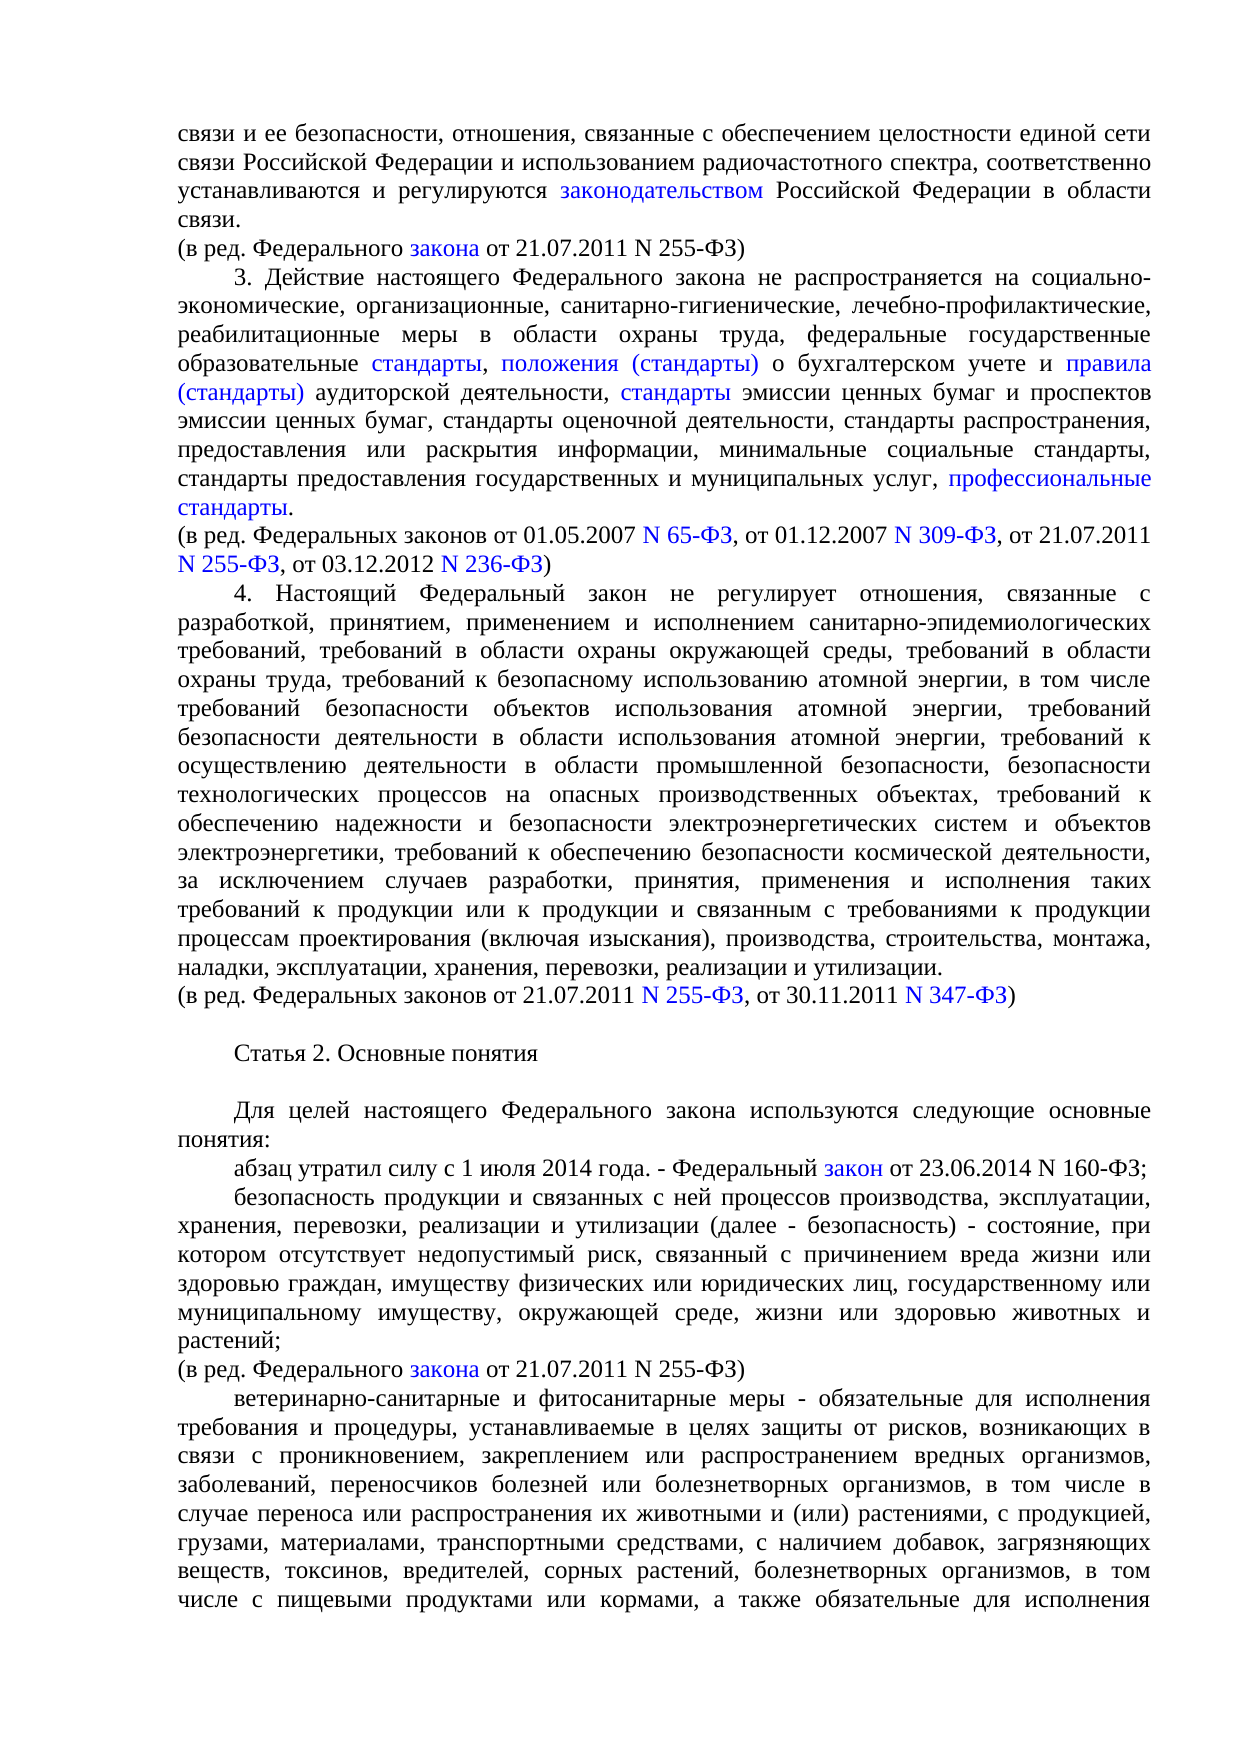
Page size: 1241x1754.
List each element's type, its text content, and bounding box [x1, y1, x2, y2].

text Статья 2. Основные понятия [177, 1038, 1152, 1067]
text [177, 118, 1152, 233]
text абзац утратил силу с 1 июля 2014 года. - Федеральный закон от 23.06.2014 N 160-ФЗ; [177, 1153, 1152, 1182]
text 3. Действие настоящего Федерального закона не распространяется на социально-экономические, организационные, санитарно-гигиенические, лечебно-профилактические, реабилитационные меры в области охраны труда, федеральные государственные образовательные стандарты, положения (стандарты) о бухгалтерском учете и правила (стандарты) аудиторской деятельности, стандарты эмиссии ценных бумаг и проспектов эмиссии ценных бумаг, стандарты оценочной деятельности, стандарты распространения, предоставления или раскрытия информации, минимальные социальные стандарты, стандарты предоставления государственных и муниципальных услуг, профессиональные стандарты. [177, 262, 1152, 521]
text (в ред. Федеральных законов от 01.05.2007 N 65-ФЗ, от 01.12.2007 N 309-ФЗ, от 21.07.2011 N 255-ФЗ, от 03.12.2012 N 236-ФЗ) [177, 521, 1152, 578]
text 4. Настоящий Федеральный закон не регулирует отношения, связанные с разработкой, принятием, применением и исполнением санитарно-эпидемиологических требований, требований в области охраны окружающей среды, требований в области охраны труда, требований к безопасному использованию атомной энергии, в том числе требований безопасности объектов использования атомной энергии, требований безопасности деятельности в области использования атомной энергии, требований к осуществлению деятельности в области промышленной безопасности, безопасности технологических процессов на опасных производственных объектах, требований к обеспечению надежности и безопасности электроэнергетических систем и объектов электроэнергетики, требований к обеспечению безопасности космической деятельности, за исключением случаев разработки, принятия, применения и исполнения таких требований к продукции или к продукции и связанным с требованиями к продукции процессам проектирования (включая изыскания), производства, строительства, монтажа, наладки, эксплуатации, хранения, перевозки, реализации и утилизации. [177, 578, 1152, 981]
text (в ред. Федерального закона от 21.07.2011 N 255-ФЗ) [177, 233, 1152, 262]
text (в ред. Федерального закона от 21.07.2011 N 255-ФЗ) [177, 1354, 1152, 1383]
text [177, 1383, 1152, 1613]
text безопасность продукции и связанных с ней процессов производства, эксплуатации, хранения, перевозки, реализации и утилизации (далее - безопасность) - состояние, при котором отсутствует недопустимый риск, связанный с причинением вреда жизни или здоровью граждан, имуществу физических или юридических лиц, государственному или муниципальному имуществу, окружающей среде, жизни или здоровью животных и растений; [177, 1182, 1152, 1354]
text Для целей настоящего Федерального закона используются следующие основные понятия: [177, 1096, 1152, 1153]
text (в ред. Федеральных законов от 21.07.2011 N 255-ФЗ, от 30.11.2011 N 347-ФЗ) [177, 981, 1152, 1009]
